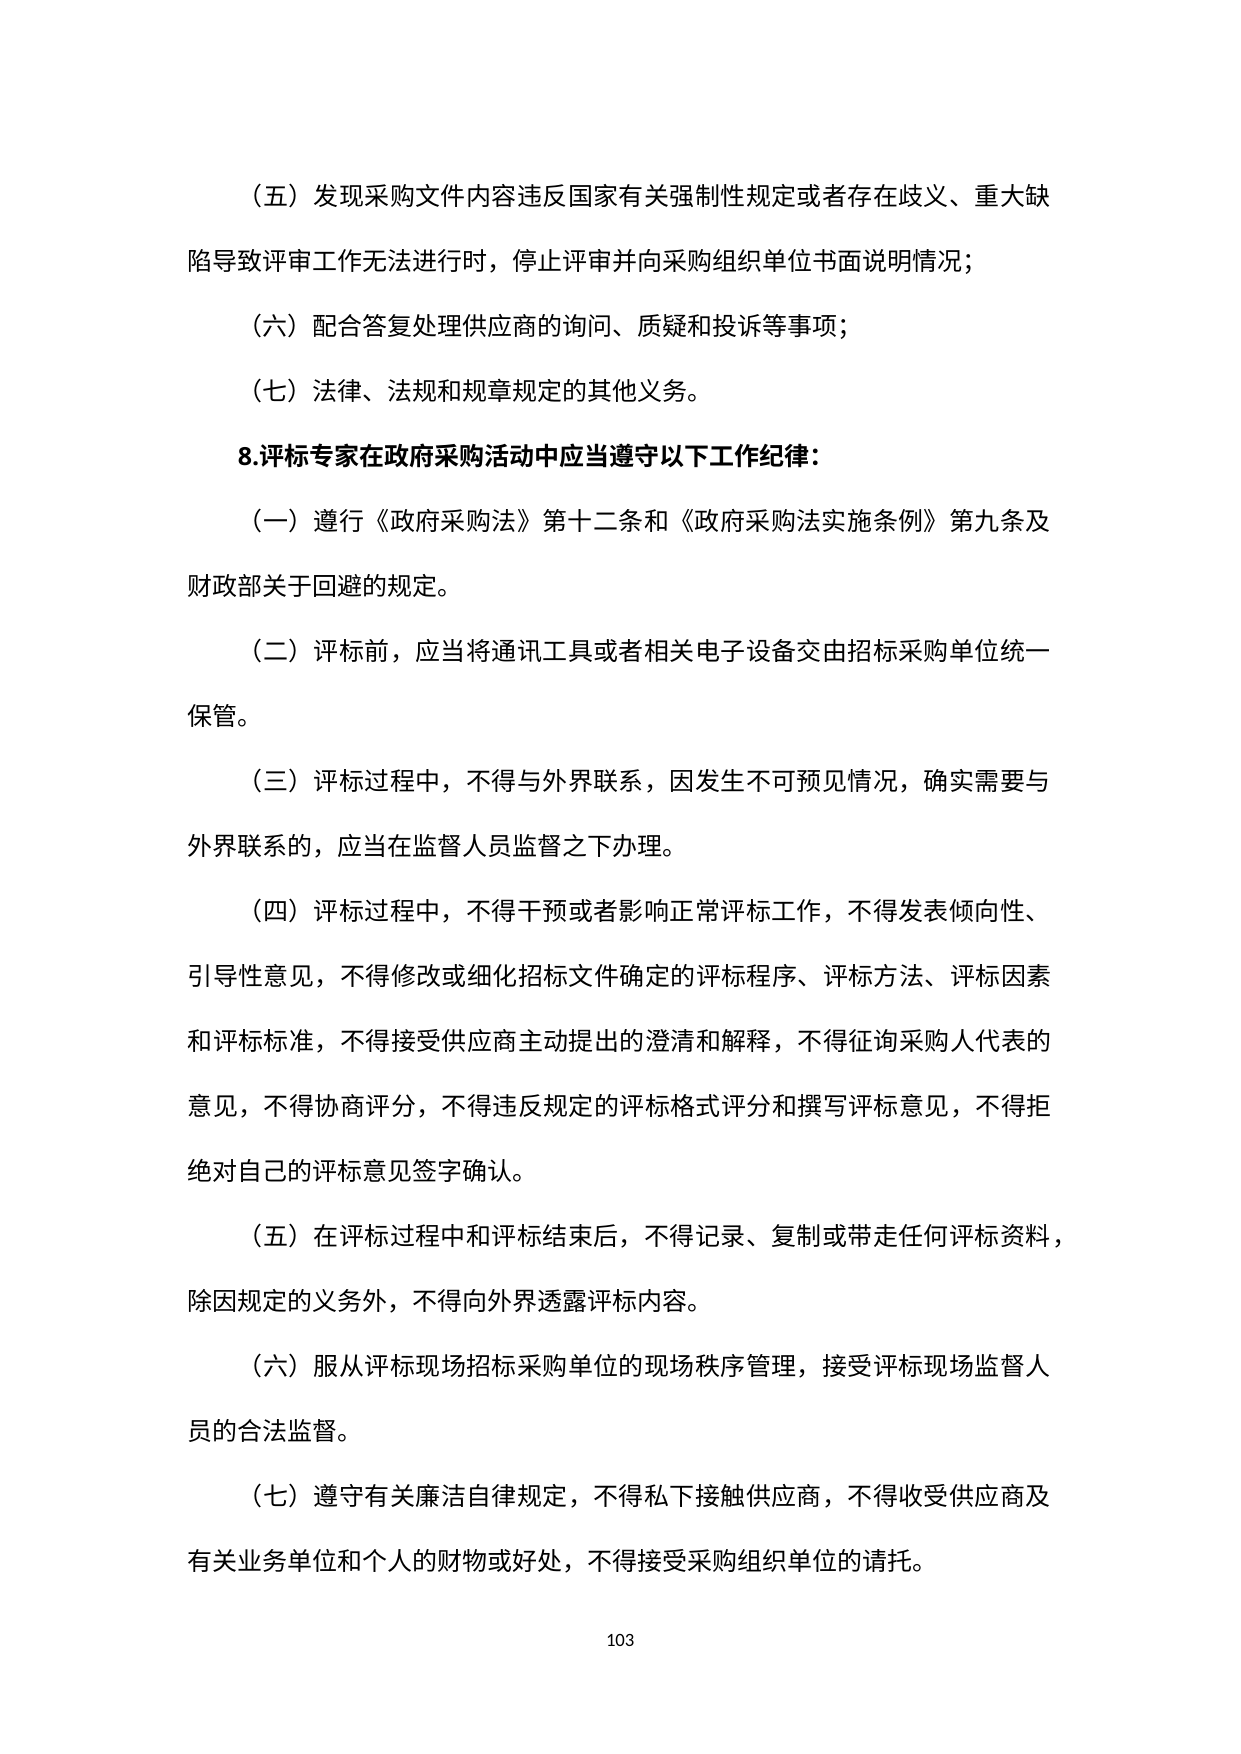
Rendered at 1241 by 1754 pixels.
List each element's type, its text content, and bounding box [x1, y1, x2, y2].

subtitle 8.评标专家在政府采购活动中应当遵守以下工作纪律： [187, 422, 1053, 487]
text （六）服从评标现场招标采购单位的现场秩序管理，接受评标现场监督人员的合法监督。 [187, 1332, 1053, 1462]
text （三）评标过程中，不得与外界联系，因发生不可预见情况，确实需要与外界联系的，应当在监督人员监督之下办理。 [187, 747, 1053, 877]
text （二）评标前，应当将通讯工具或者相关电子设备交由招标采购单位统一保管。 [187, 617, 1053, 747]
text （五）发现采购文件内容违反国家有关强制性规定或者存在歧义、重大缺陷导致评审工作无法进行时，停止评审并向采购组织单位书面说明情况； [187, 162, 1053, 292]
text （一）遵行《政府采购法》第十二条和《政府采购法实施条例》第九条及财政部关于回避的规定。 [187, 487, 1053, 617]
text （五）在评标过程中和评标结束后，不得记录、复制或带走任何评标资料，除因规定的义务外，不得向外界透露评标内容。 [187, 1202, 1053, 1332]
text （四）评标过程中，不得干预或者影响正常评标工作，不得发表倾向性、引导性意见，不得修改或细化招标文件确定的评标程序、评标方法、评标因素和评标标准，不得接受供应商主动提出的澄清和解释，不得征询采购人代表的意见，不得协商评分，不得违反规定的评标格式评分和撰写评标意见，不得拒绝对自己的评标意见签字确认。 [187, 877, 1053, 1202]
text （七）法律、法规和规章规定的其他义务。 [187, 357, 1053, 422]
text （六）配合答复处理供应商的询问、质疑和投诉等事项； [187, 292, 1053, 357]
text （七）遵守有关廉洁自律规定，不得私下接触供应商，不得收受供应商及有关业务单位和个人的财物或好处，不得接受采购组织单位的请托。 [187, 1462, 1053, 1592]
